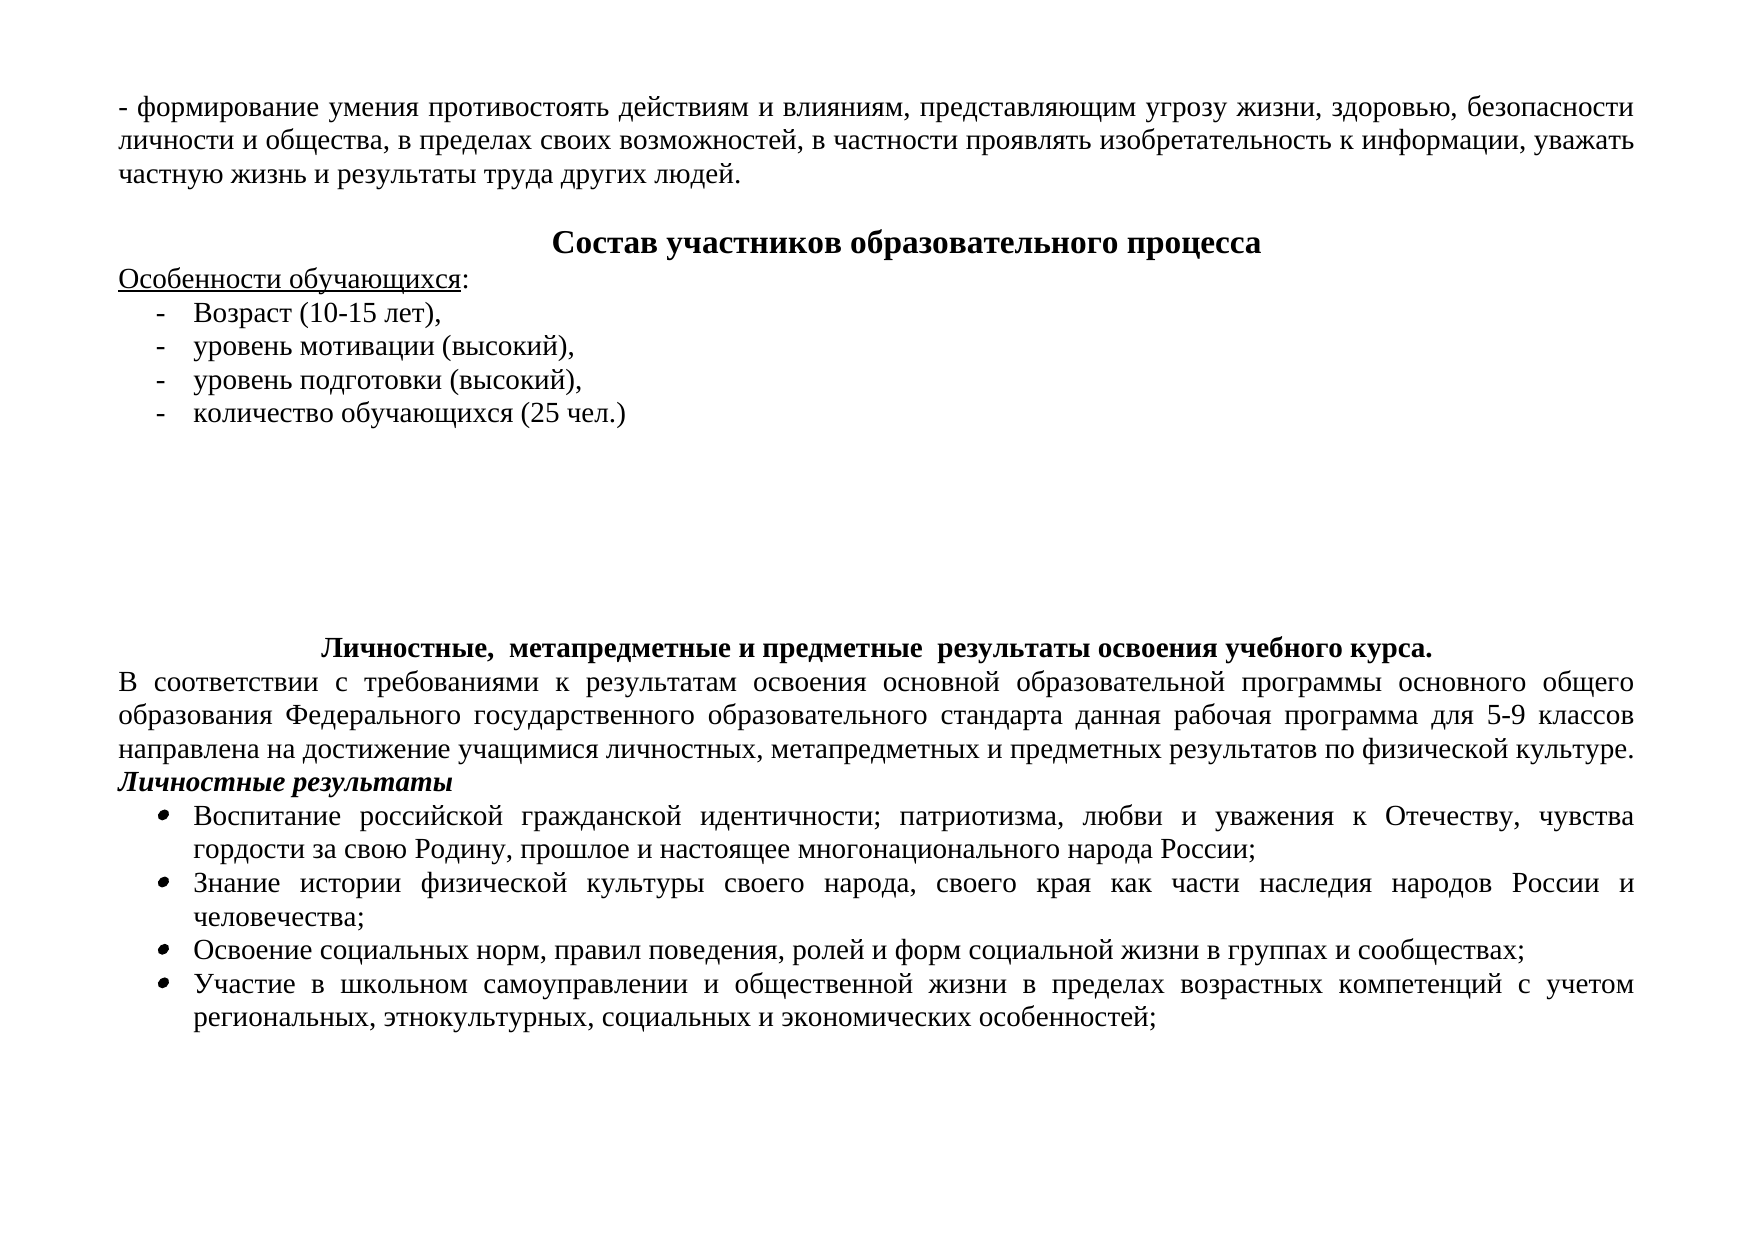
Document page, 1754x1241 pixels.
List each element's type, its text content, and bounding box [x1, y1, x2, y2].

list Знание истории физической культуры своего народа, своего края как части наследия народов России и человечества; [156, 865, 1636, 932]
text Личностные, метапредметные и предметные результаты освоения учебного курса. [118, 630, 1636, 664]
list уровень мотивации (высокий), [156, 328, 1636, 362]
list количество обучающихся (25 чел.) [156, 395, 1636, 429]
list уровень подготовки (высокий), [156, 362, 1636, 395]
list Воспитание российской гражданской идентичности; патриотизма, любви и уважения к Отечеству, чувства гордости за свою Родину, прошлое и настоящее многонационального народа России; [156, 798, 1636, 865]
list Освоение социальных норм, правил поведения, ролей и форм социальной жизни в группах и сообществах; [156, 932, 1636, 966]
text Личностные результаты [118, 764, 1636, 798]
text Особенности обучающихся: [118, 261, 1636, 295]
text - формирование умения противостоять действиям и влияниям, представляющим угрозу жизни, здоровью, безопасности личности и общества, в пределах своих возможностей, в частности проявлять изобретательность к информации, уважать частную жизнь и результаты труда других людей. [118, 89, 1636, 189]
list Возраст (10-15 лет), [156, 295, 1636, 328]
list Участие в школьном самоуправлении и общественной жизни в пределах возрастных компетенций с учетом региональных, этнокультурных, социальных и экономических особенностей; [156, 966, 1636, 1033]
text Состав участников образовательного процесса [118, 223, 1636, 261]
text В соответствии с требованиями к результатам освоения основной образовательной программы основного общего образования Федерального государственного образовательного стандарта данная рабочая программа для 5-9 классов направлена на достижение учащимися личностных, метапредметных и предметных результатов по физической культуре. [118, 664, 1636, 764]
